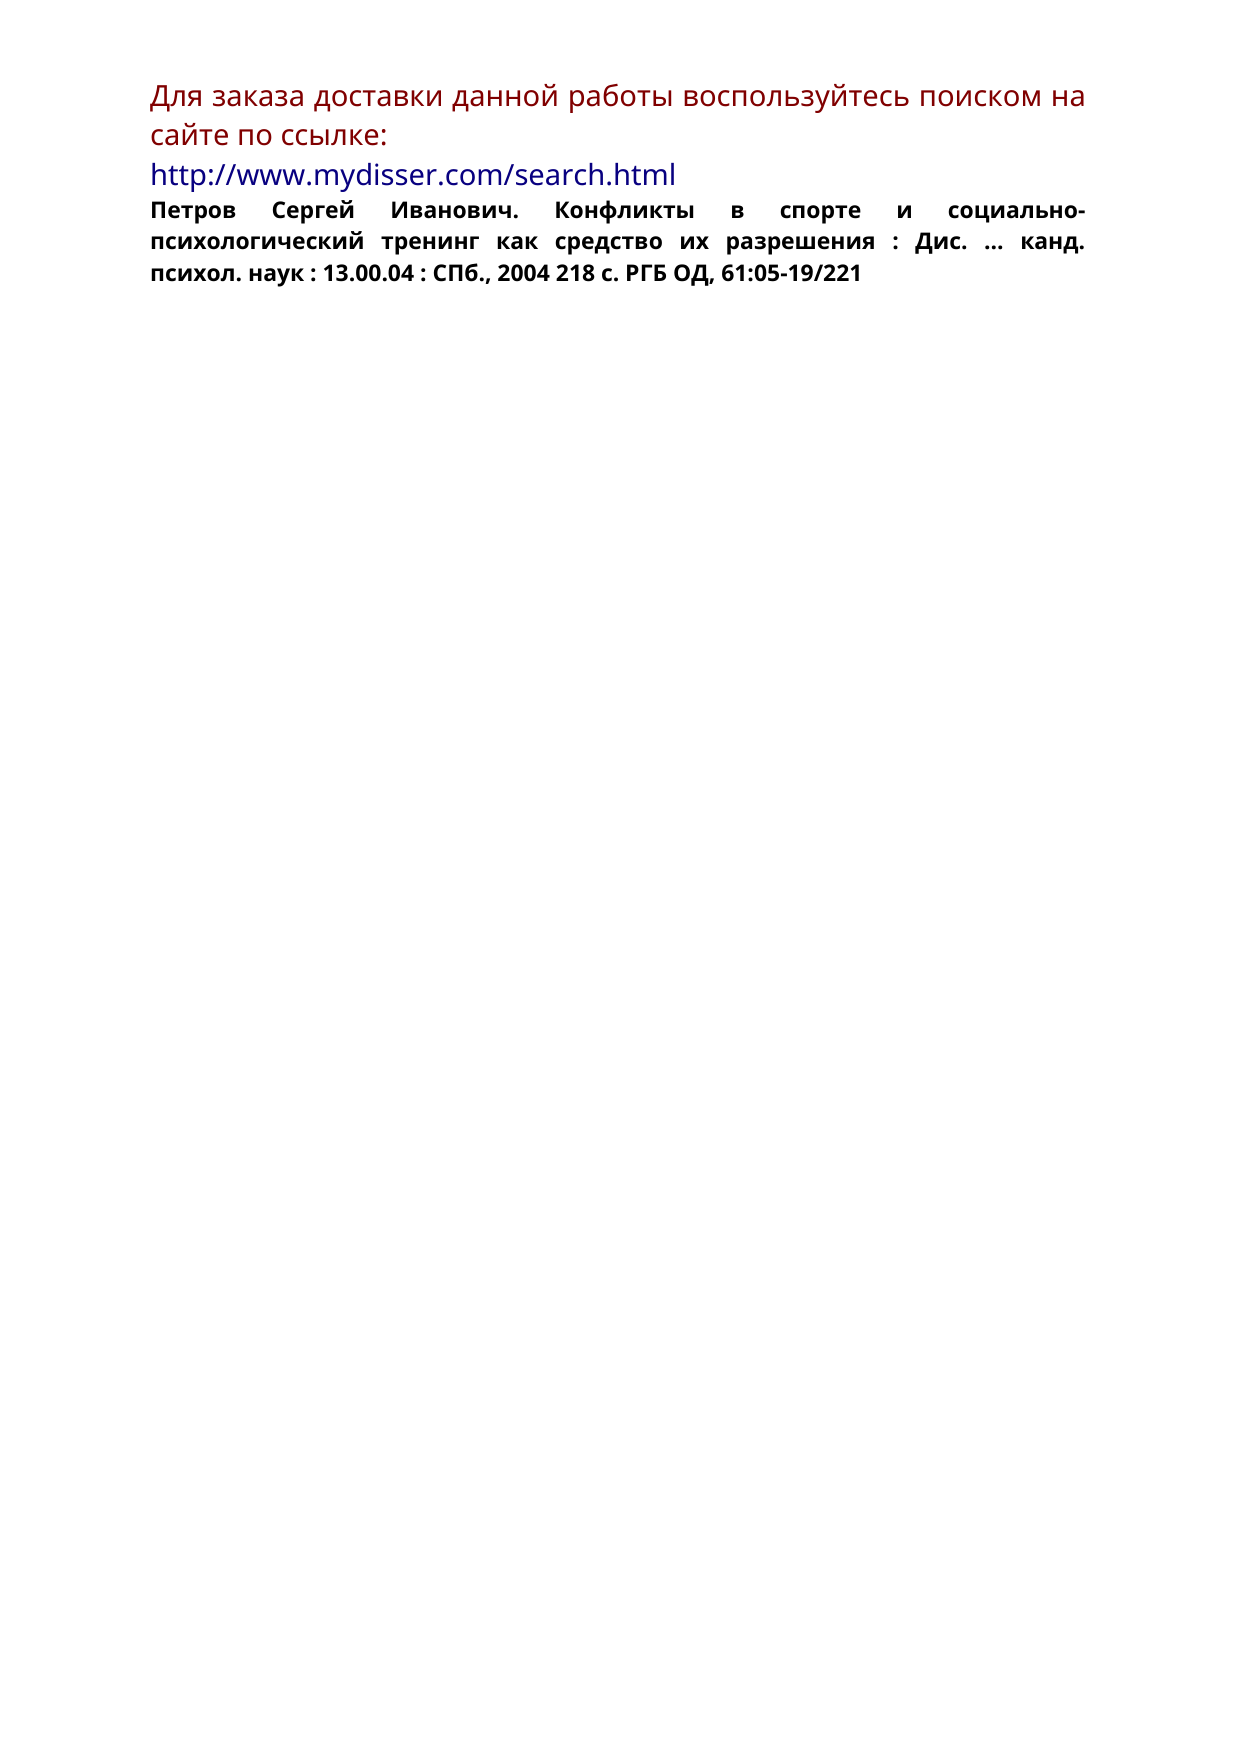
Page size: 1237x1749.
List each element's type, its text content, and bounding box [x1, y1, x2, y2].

text Петров Сергей Иванович. Конфликты в спорте и социально-психологический тренинг как средство их разрешения : Дис. ... канд. психол. наук : 13.00.04 : СПб., 2004 218 c. РГБ ОД, 61:05-19/221 [150, 194, 1086, 288]
